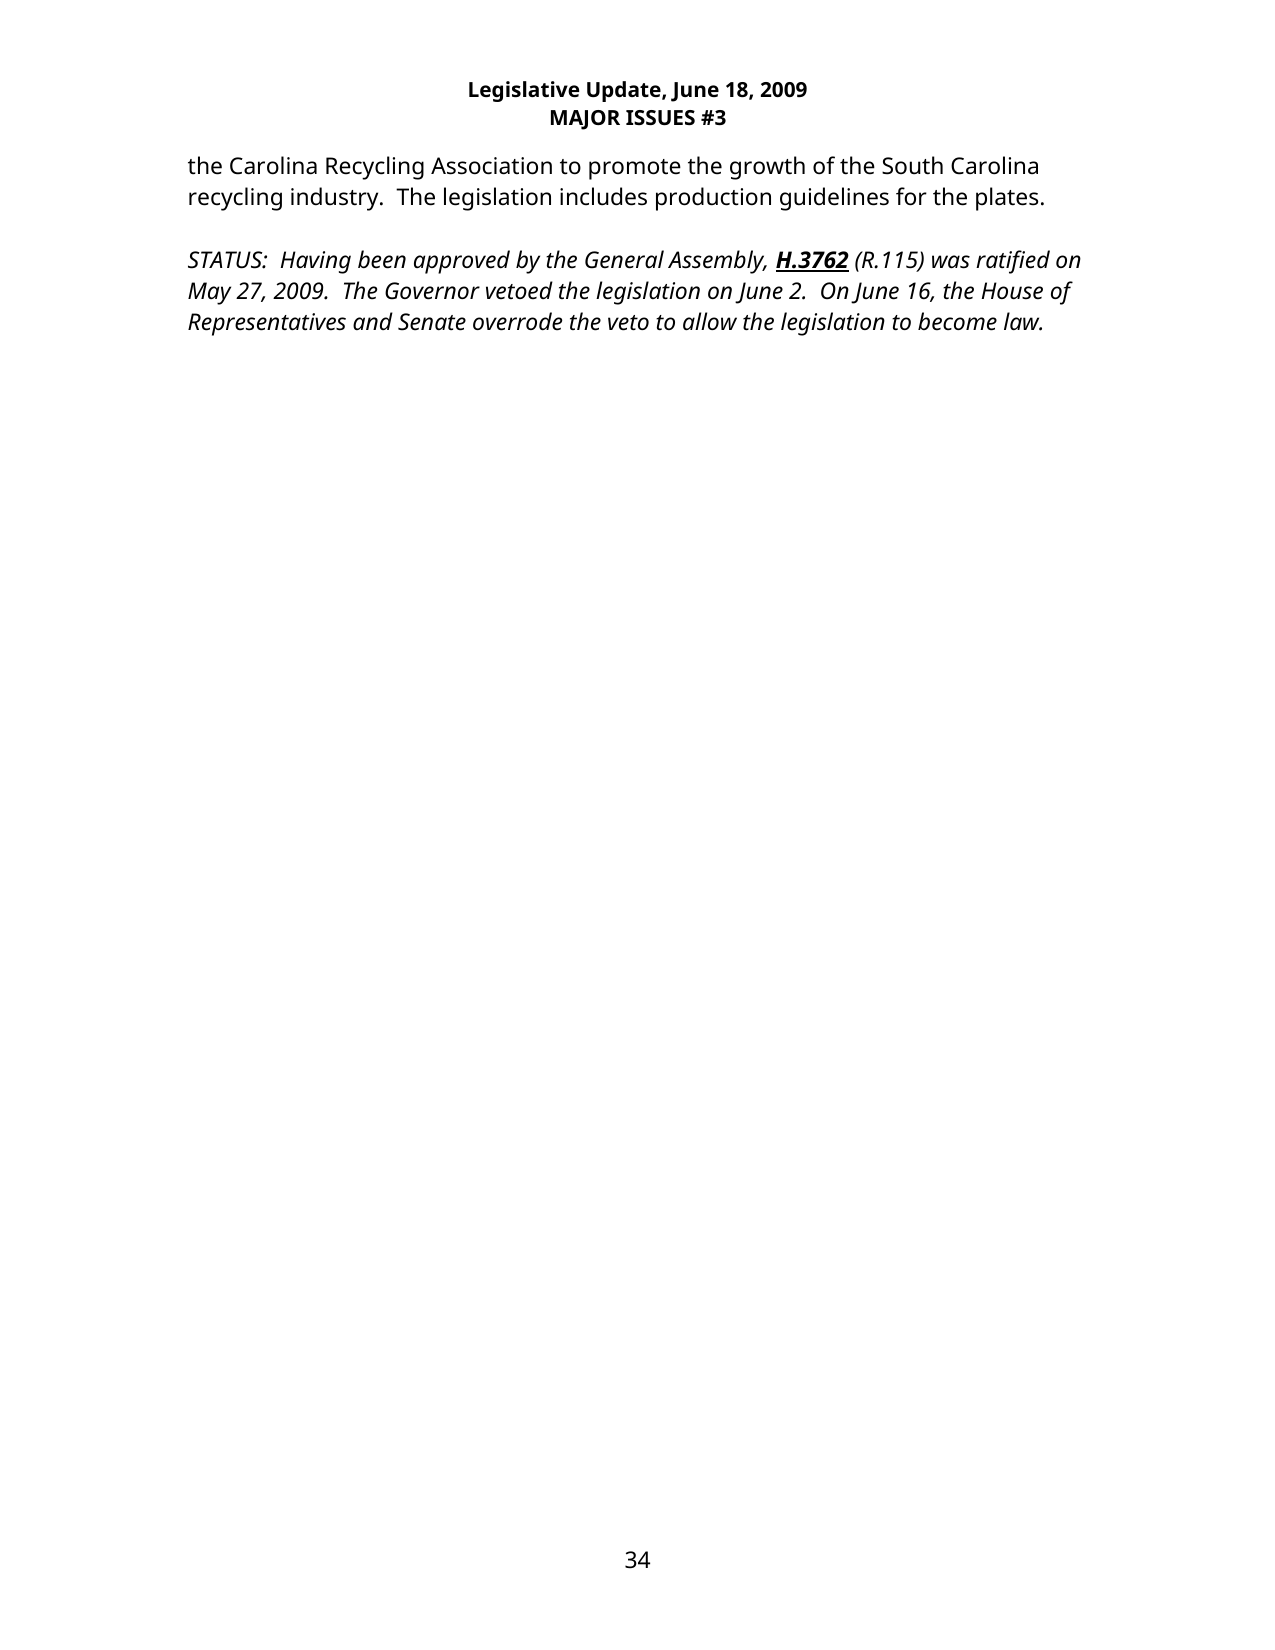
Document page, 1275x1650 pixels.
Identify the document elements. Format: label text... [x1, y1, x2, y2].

text STATUS: Having been approved by the General Assembly, H.3762 (R.115) was ratified on May 27, 2009. The Governor vetoed the legislation on June 2. On June 16, the House of Representatives and Senate overrode the veto to allow the legislation to become law. [187, 244, 1087, 337]
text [187, 150, 1087, 212]
